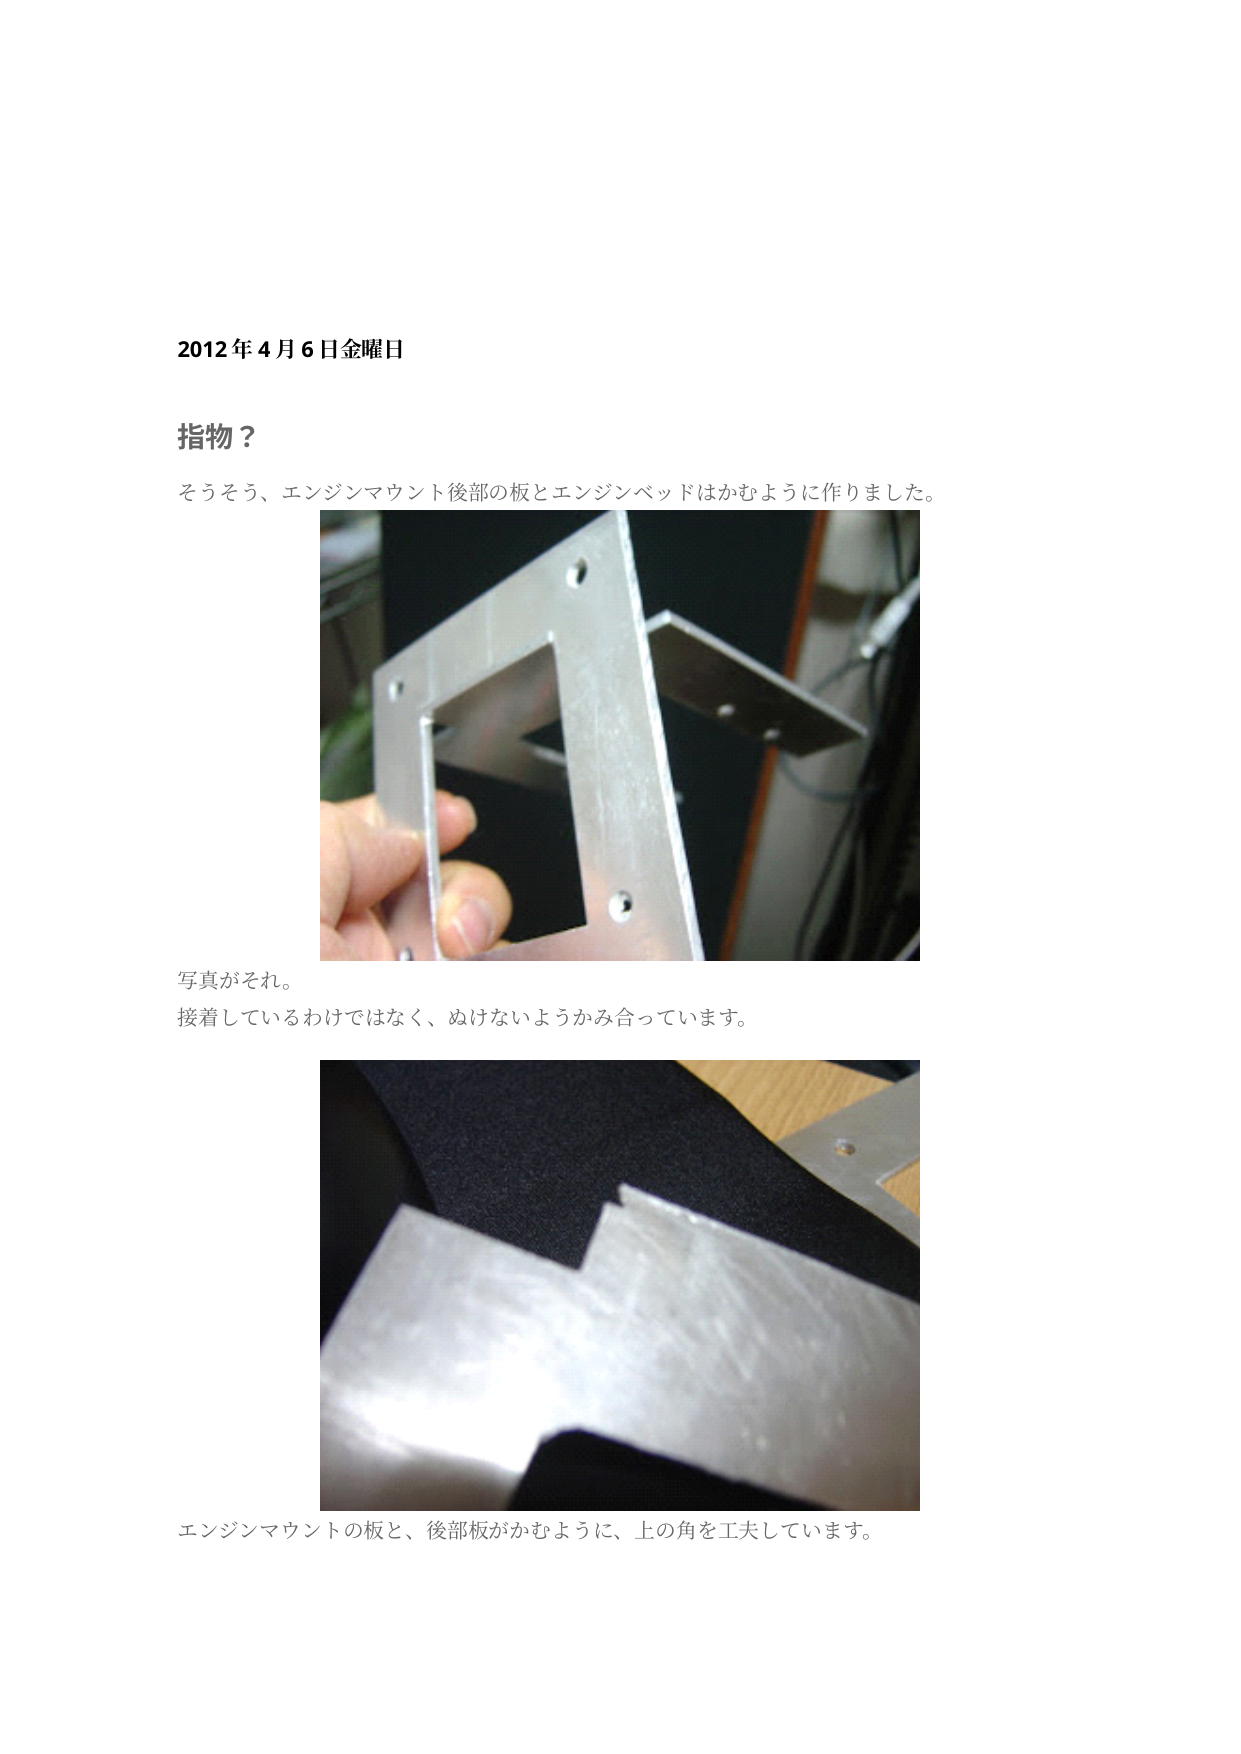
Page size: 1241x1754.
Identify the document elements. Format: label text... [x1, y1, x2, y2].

text そうそう、エンジンマウント後部の板とエンジンベッドはかむように作りました。 [177, 473, 1063, 511]
picture [320, 1060, 920, 1511]
text 写真がそれ。 接着しているわけではなく、ぬけないようかみ合っています。 [177, 961, 1063, 1036]
text 指物？ [177, 398, 1063, 473]
picture [320, 510, 920, 961]
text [177, 1511, 1063, 1548]
text 2012年4月6日金曜日 [177, 329, 1063, 367]
